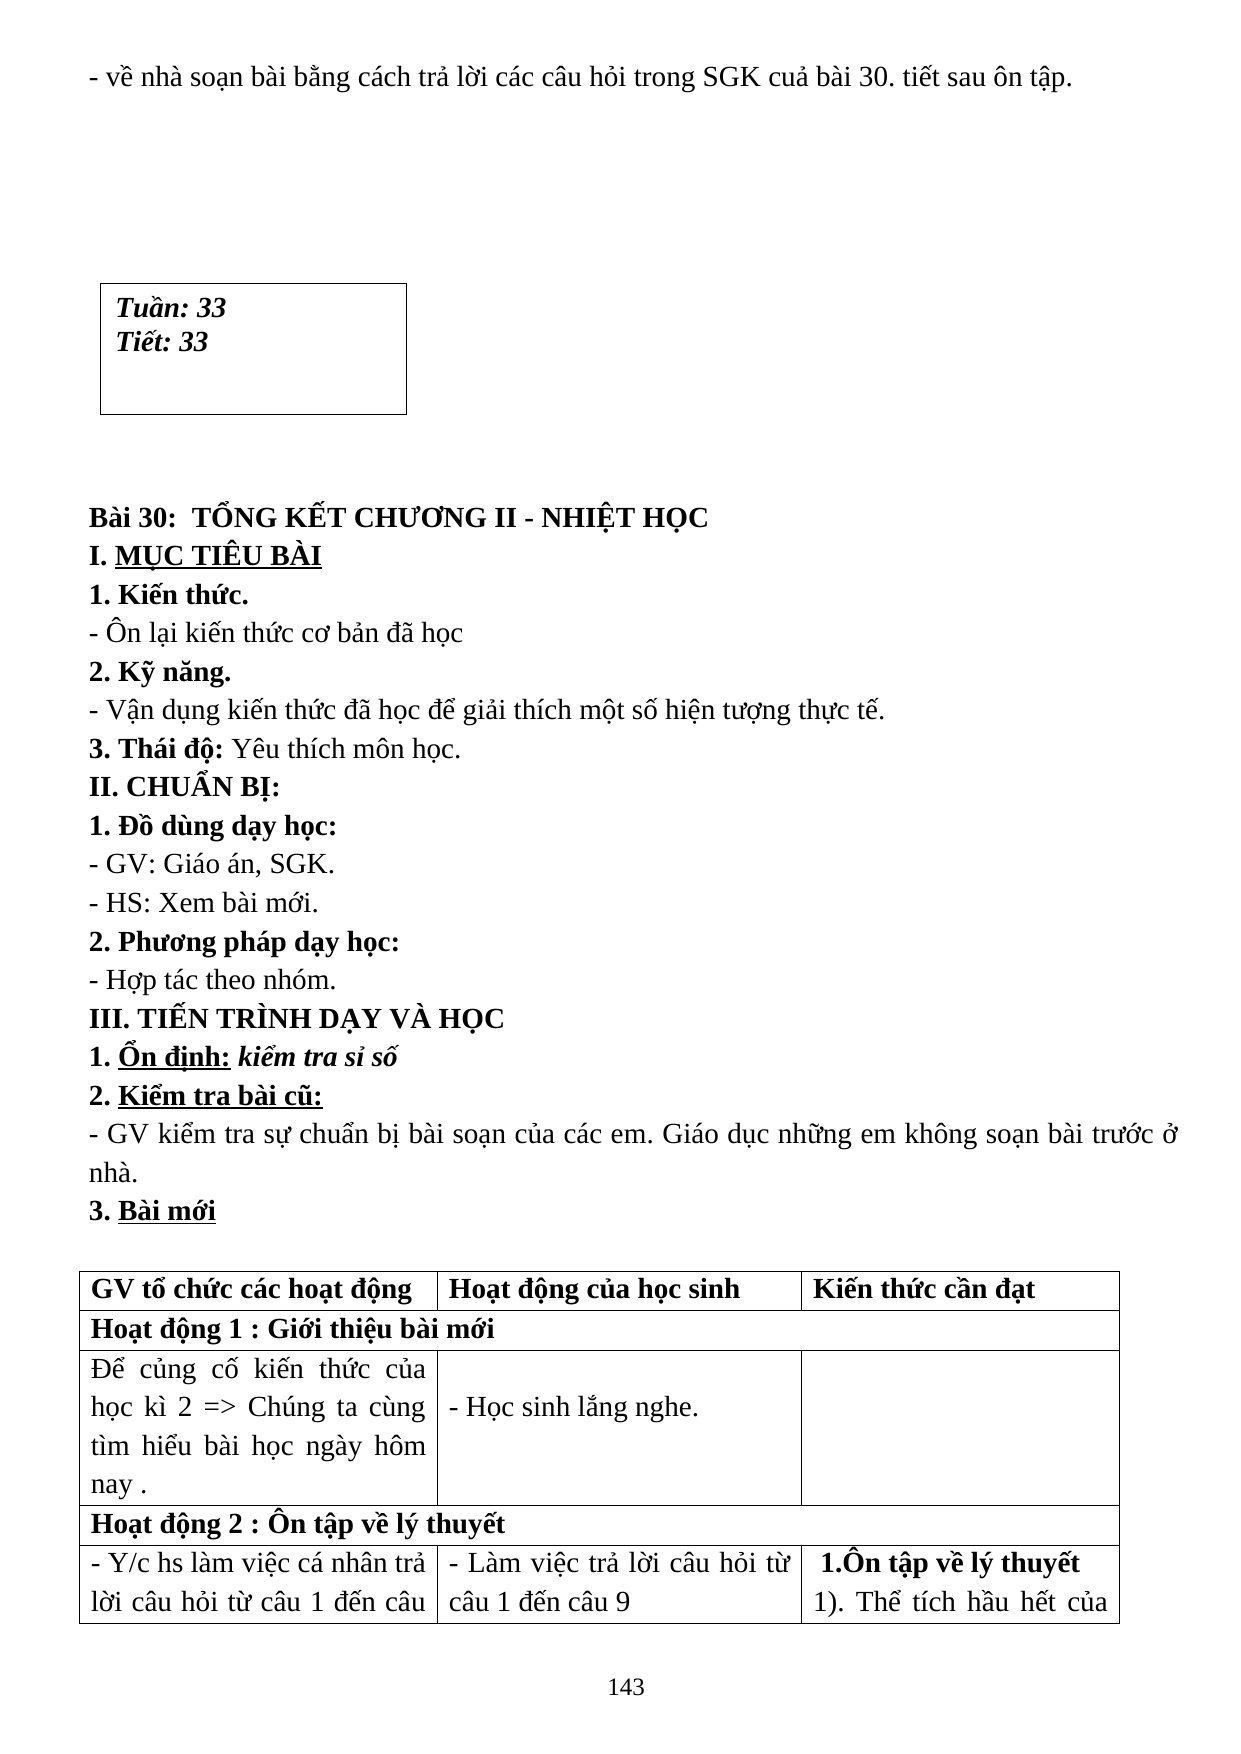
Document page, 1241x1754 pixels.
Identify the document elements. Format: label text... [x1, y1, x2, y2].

text 1. Ổn định: kiểm tra sỉ số [89, 1039, 1181, 1073]
text Bài 30: TỔNG KẾT CHƯƠNG II - NHIỆT HỌC [89, 500, 1181, 533]
text 2. Kiểm tra bài cũ: [89, 1078, 1181, 1111]
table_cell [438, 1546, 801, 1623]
text - Hợp tác theo nhóm. [89, 962, 1181, 996]
text II. CHUẨN BỊ: [89, 769, 1181, 803]
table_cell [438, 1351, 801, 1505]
text 2. Kỹ năng. [89, 654, 1181, 687]
text - HS: Xem bài mới. [89, 885, 1181, 919]
text - GV kiểm tra sự chuẩn bị bài soạn của các em. Giáo dục những em không soạn bài trước ở nhà. [89, 1116, 1181, 1188]
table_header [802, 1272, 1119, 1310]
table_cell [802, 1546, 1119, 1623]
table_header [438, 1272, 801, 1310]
text - Vận dụng kiến thức đã học để giải thích một số hiện tượng thực tế. [89, 692, 1181, 726]
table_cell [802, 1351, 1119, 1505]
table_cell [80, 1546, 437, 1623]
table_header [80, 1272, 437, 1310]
text - GV: Giáo án, SGK. [89, 847, 1181, 880]
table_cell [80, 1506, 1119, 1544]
text 1. Đồ dùng dạy học: [89, 808, 1181, 842]
text - về nhà soạn bài bằng cách trả lời các câu hỏi trong SGK cuả bài 30. tiết sau ôn tập. [89, 59, 1181, 93]
text III. TIẾN TRÌNH DẠY VÀ HỌC [89, 1001, 1181, 1034]
text 3. Bài mới [89, 1193, 1181, 1227]
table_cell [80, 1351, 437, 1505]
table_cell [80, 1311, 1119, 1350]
text 1. Kiến thức. [89, 577, 1181, 610]
text 2. Phương pháp dạy học: [89, 924, 1181, 957]
text 3. Thái độ: Yêu thích môn học. [89, 731, 1181, 764]
text - Ôn lại kiến thức cơ bản đã học [89, 615, 1181, 649]
text I. MỤC TIÊU BÀI [89, 538, 1181, 572]
